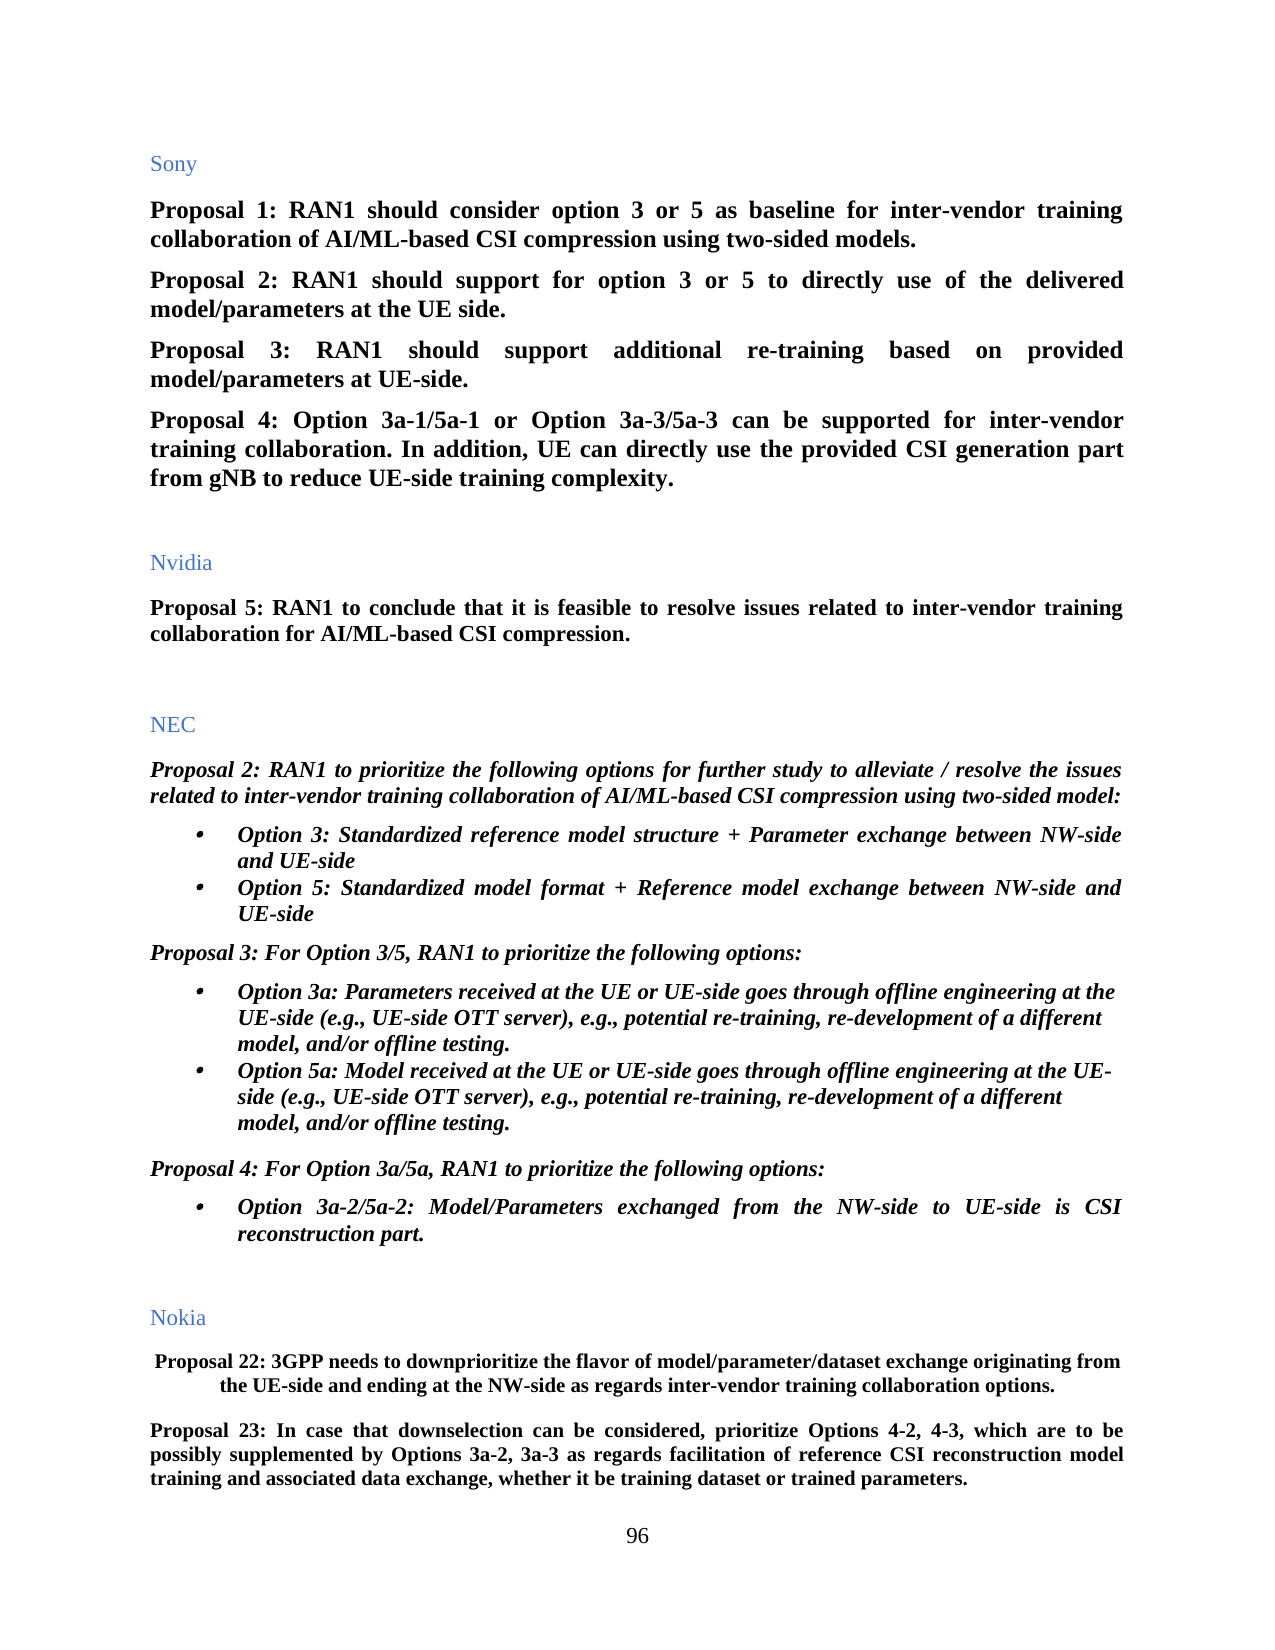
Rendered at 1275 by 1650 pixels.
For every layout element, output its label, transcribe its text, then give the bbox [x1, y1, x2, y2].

text Proposal 4: Option 3a-1/5a-1 or Option 3a-3/5a-3 can be supported for inter-vendor training collaboration. In addition, UE can directly use the provided CSI generation part from gNB to reduce UE-side training complexity. [150, 405, 1125, 491]
list Option 5a: Model received at the UE or UE-side goes through offline engineering at the UE-side (e.g., UE-side OTT server), e.g., potential re-training, re-development of a different model, and/or offline testing. [194, 1057, 1125, 1136]
text Nvidia [150, 549, 1125, 575]
list Option 3: Standardized reference model structure + Parameter exchange between NW-side and UE-side [194, 821, 1125, 874]
text Sony [150, 150, 1125, 176]
text Proposal 1: RAN1 should consider option 3 or 5 as baseline for inter-vendor training collaboration of AI/ML-based CSI compression using two-sided models. [150, 195, 1125, 253]
text Proposal 5: RAN1 to conclude that it is feasible to resolve issues related to inter-vendor training collaboration for AI/ML-based CSI compression. [150, 594, 1125, 647]
text Proposal 2: RAN1 should support for option 3 or 5 to directly use of the delivered model/parameters at the UE side. [150, 265, 1125, 323]
list Option 3a: Parameters received at the UE or UE-side goes through offline engineering at the UE-side (e.g., UE-side OTT server), e.g., potential re-training, re-development of a different model, and/or offline testing. [194, 978, 1125, 1057]
list Option 5: Standardized model format + Reference model exchange between NW-side and UE-side [194, 874, 1125, 926]
text Nokia [150, 1304, 1125, 1330]
text Proposal 2: RAN1 to prioritize the following options for further study to alleviate / resolve the issues related to inter-vendor training collaboration of AI/ML-based CSI compression using two-sided model: [150, 756, 1125, 808]
text Proposal 23: In case that downselection can be considered, prioritize Options 4-2, 4-3, which are to be possibly supplemented by Options 3a-2, 3a-3 as regards facilitation of reference CSI reconstruction model training and associated data exchange, whether it be training dataset or trained parameters. [150, 1418, 1125, 1490]
list Option 3a-2/5a-2: Model/Parameters exchanged from the NW-side to UE-side is CSI reconstruction part. [194, 1193, 1125, 1246]
text Proposal 3: RAN1 should support additional re-training based on provided model/parameters at UE-side. [150, 335, 1125, 393]
text NEC [150, 711, 1125, 737]
text Proposal 3: For Option 3/5, RAN1 to prioritize the following options: [150, 939, 1125, 965]
text Proposal 4: For Option 3a/5a, RAN1 to prioritize the following options: [150, 1154, 1125, 1181]
text Proposal 22: 3GPP needs to downprioritize the flavor of model/parameter/dataset exchange originating from the UE-side and ending at the NW-side as regards inter-vendor training collaboration options. [150, 1349, 1125, 1397]
